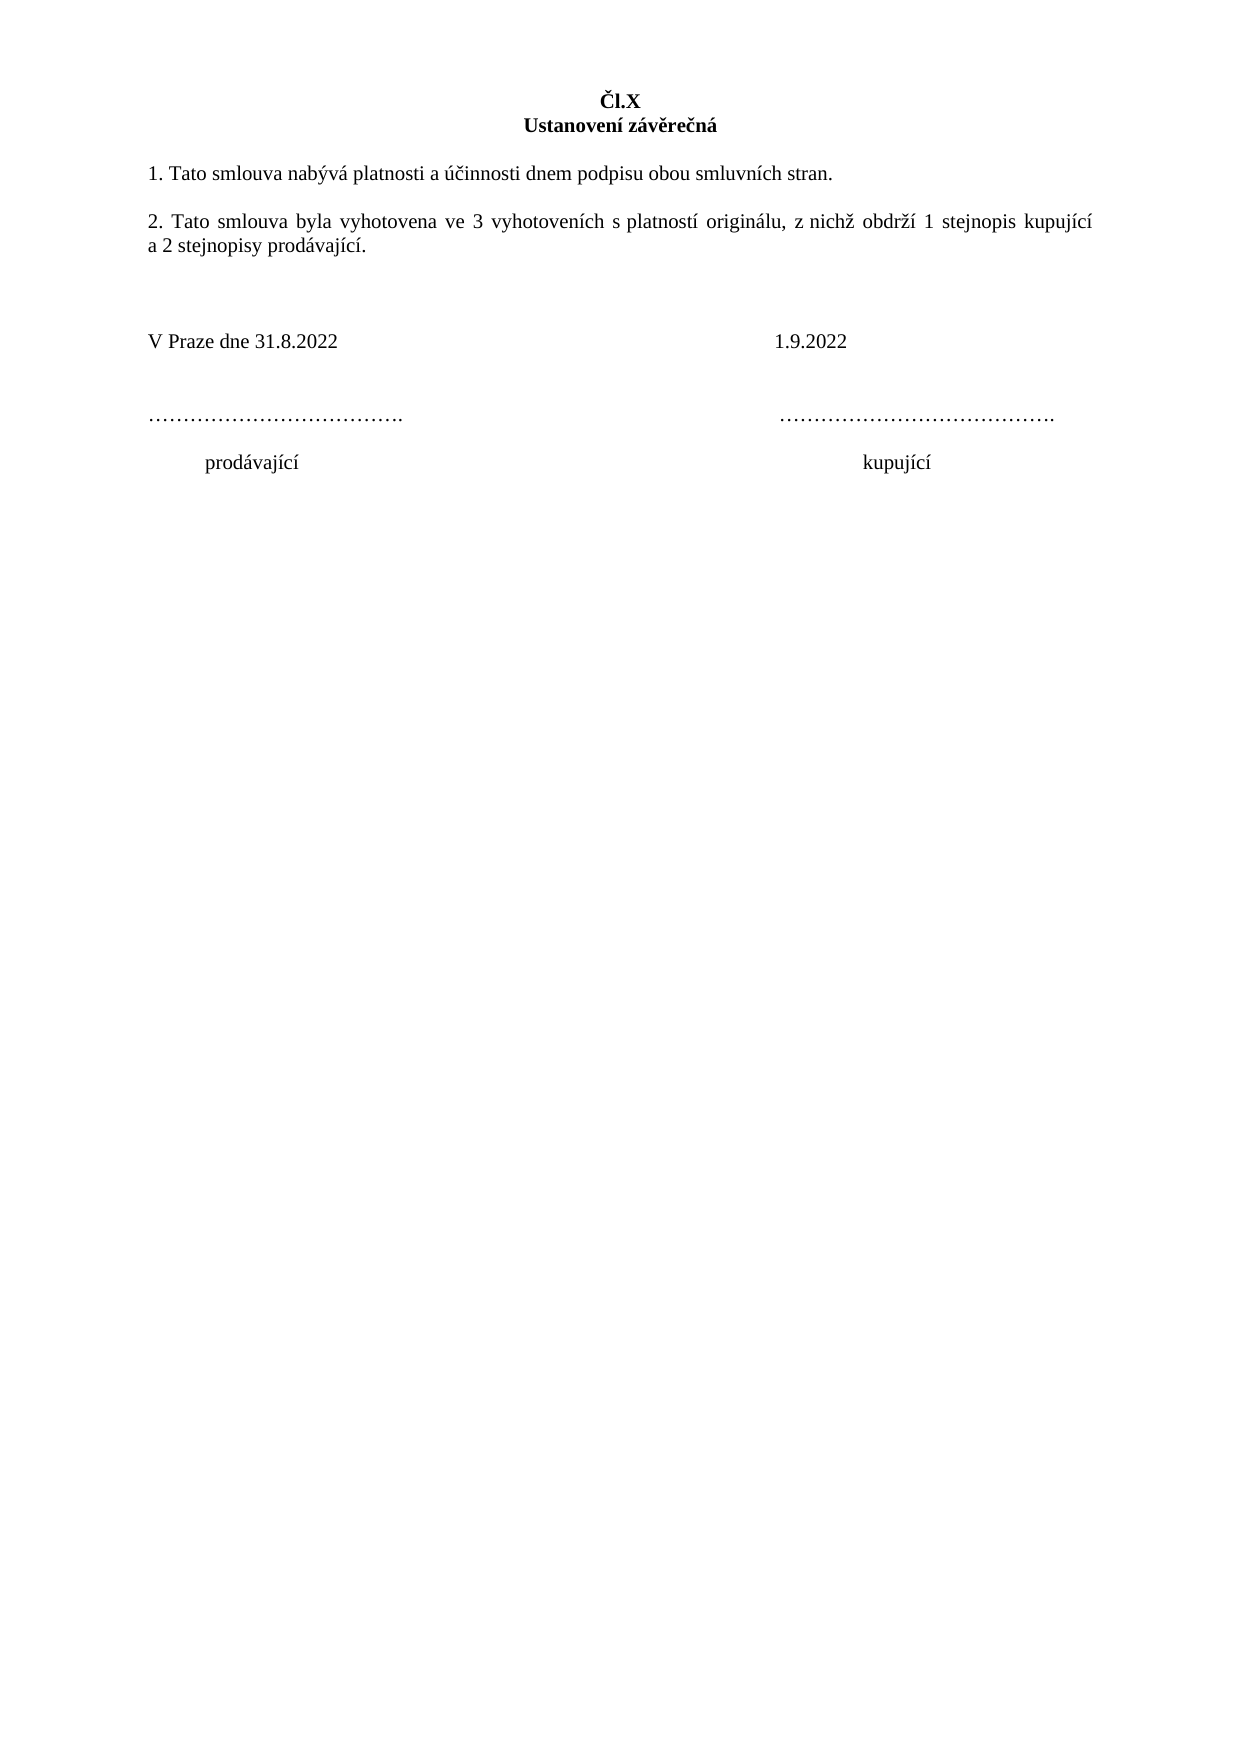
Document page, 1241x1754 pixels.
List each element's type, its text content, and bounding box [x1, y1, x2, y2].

text V Praze dne 31.8.2022 1.9.2022 [148, 329, 1093, 353]
text Čl.X [148, 89, 1093, 113]
text 1. Tato smlouva nabývá platnosti a účinnosti dnem podpisu obou smluvních stran. [148, 161, 1093, 185]
text prodávající kupující [148, 449, 1093, 474]
text ………………………………. …………………………………. [148, 401, 1093, 426]
text Ustanovení závěrečná [148, 113, 1093, 137]
text 2. Tato smlouva byla vyhotovena ve 3 vyhotoveních s platností originálu, z nichž obdrží 1 stejnopis kupující a 2 stejnopisy prodávající. [148, 209, 1093, 257]
